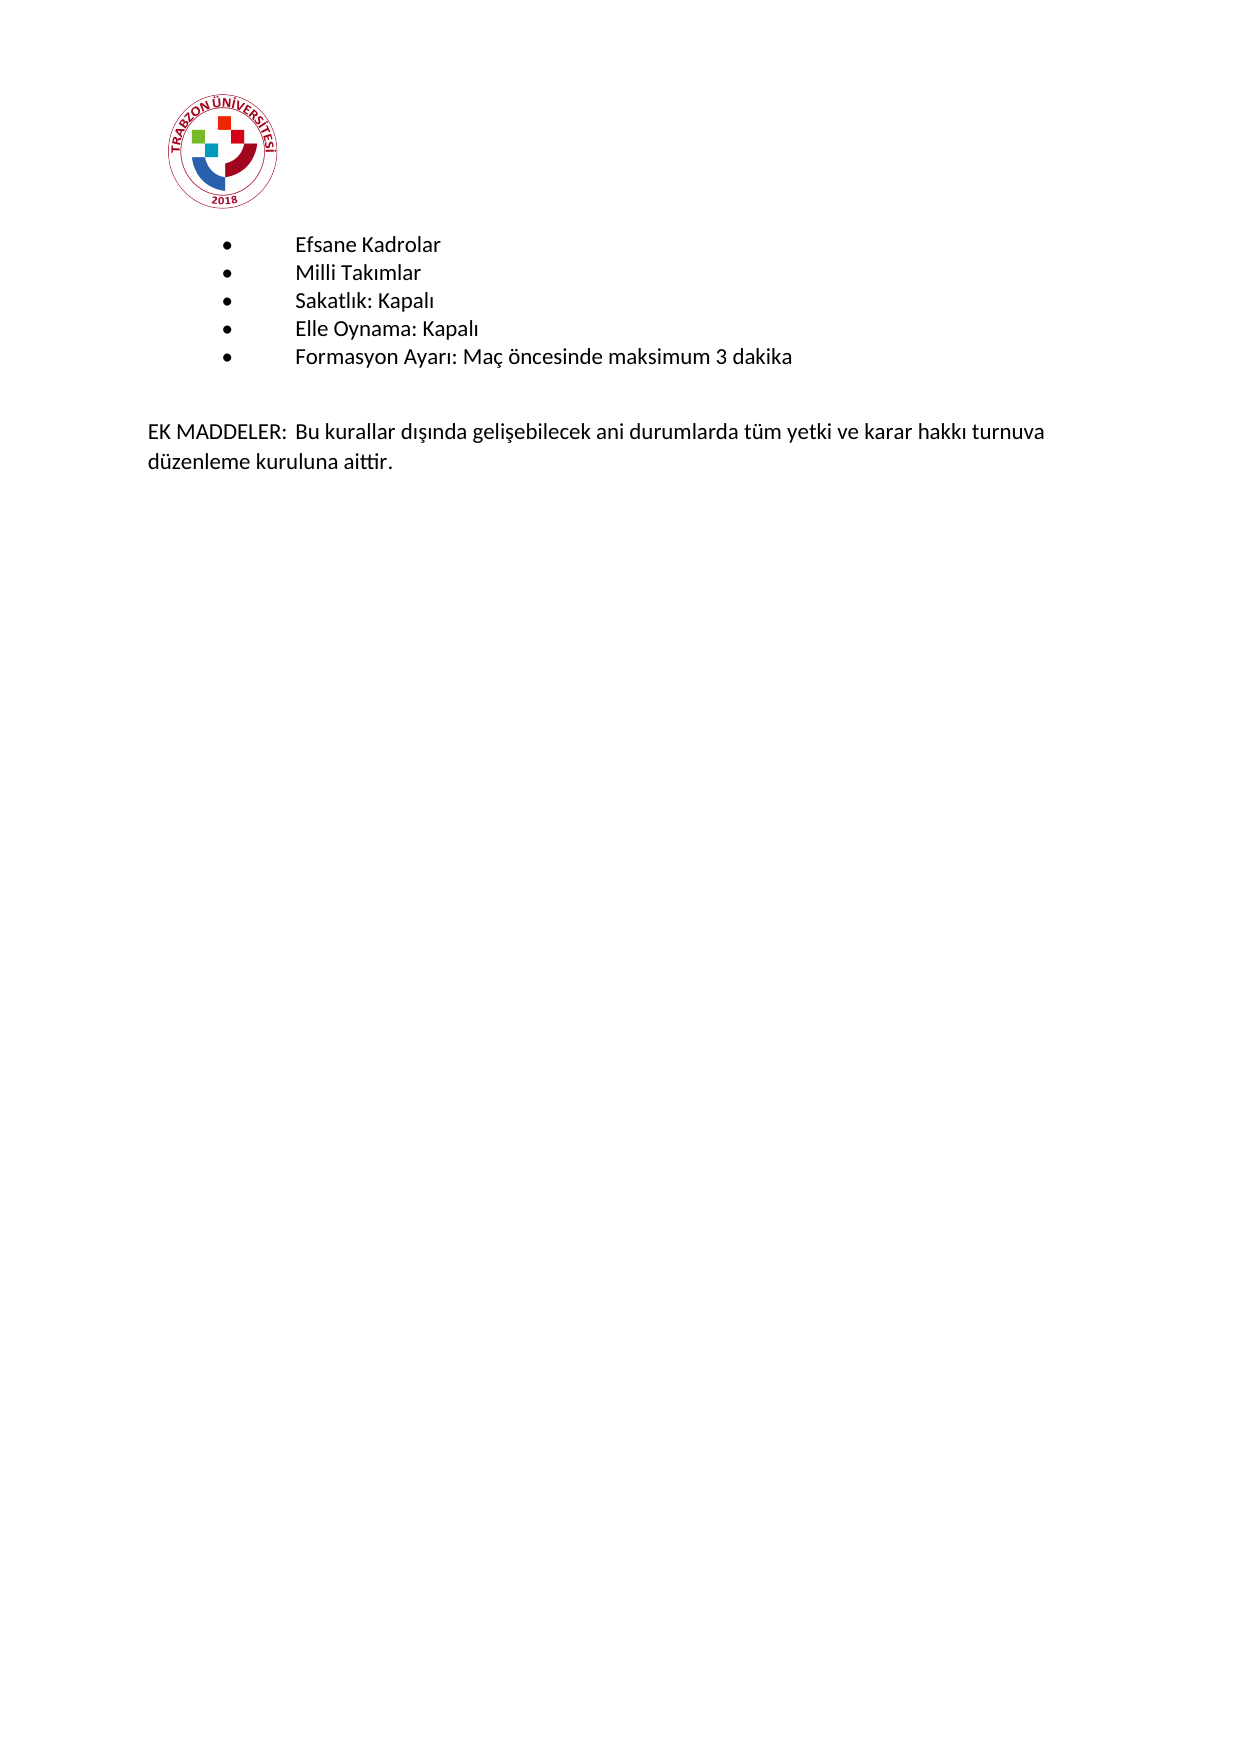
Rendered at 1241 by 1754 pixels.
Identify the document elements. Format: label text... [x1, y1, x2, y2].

text • Sakatlık: Kapalı [148, 286, 1093, 314]
picture [147, 73, 298, 231]
text • Elle Oynama: Kapalı [148, 314, 1093, 342]
text • Formasyon Ayarı: Maç öncesinde maksimum 3 dakika [148, 342, 1093, 370]
text • Efsane Kadrolar [148, 230, 1093, 258]
text EK MADDELER: Bu kurallar dışında gelişebilecek ani durumlarda tüm yetki ve karar hakkı turnuva düzenleme kuruluna aittir. [148, 417, 1093, 475]
text • Milli Takımlar [148, 258, 1093, 286]
